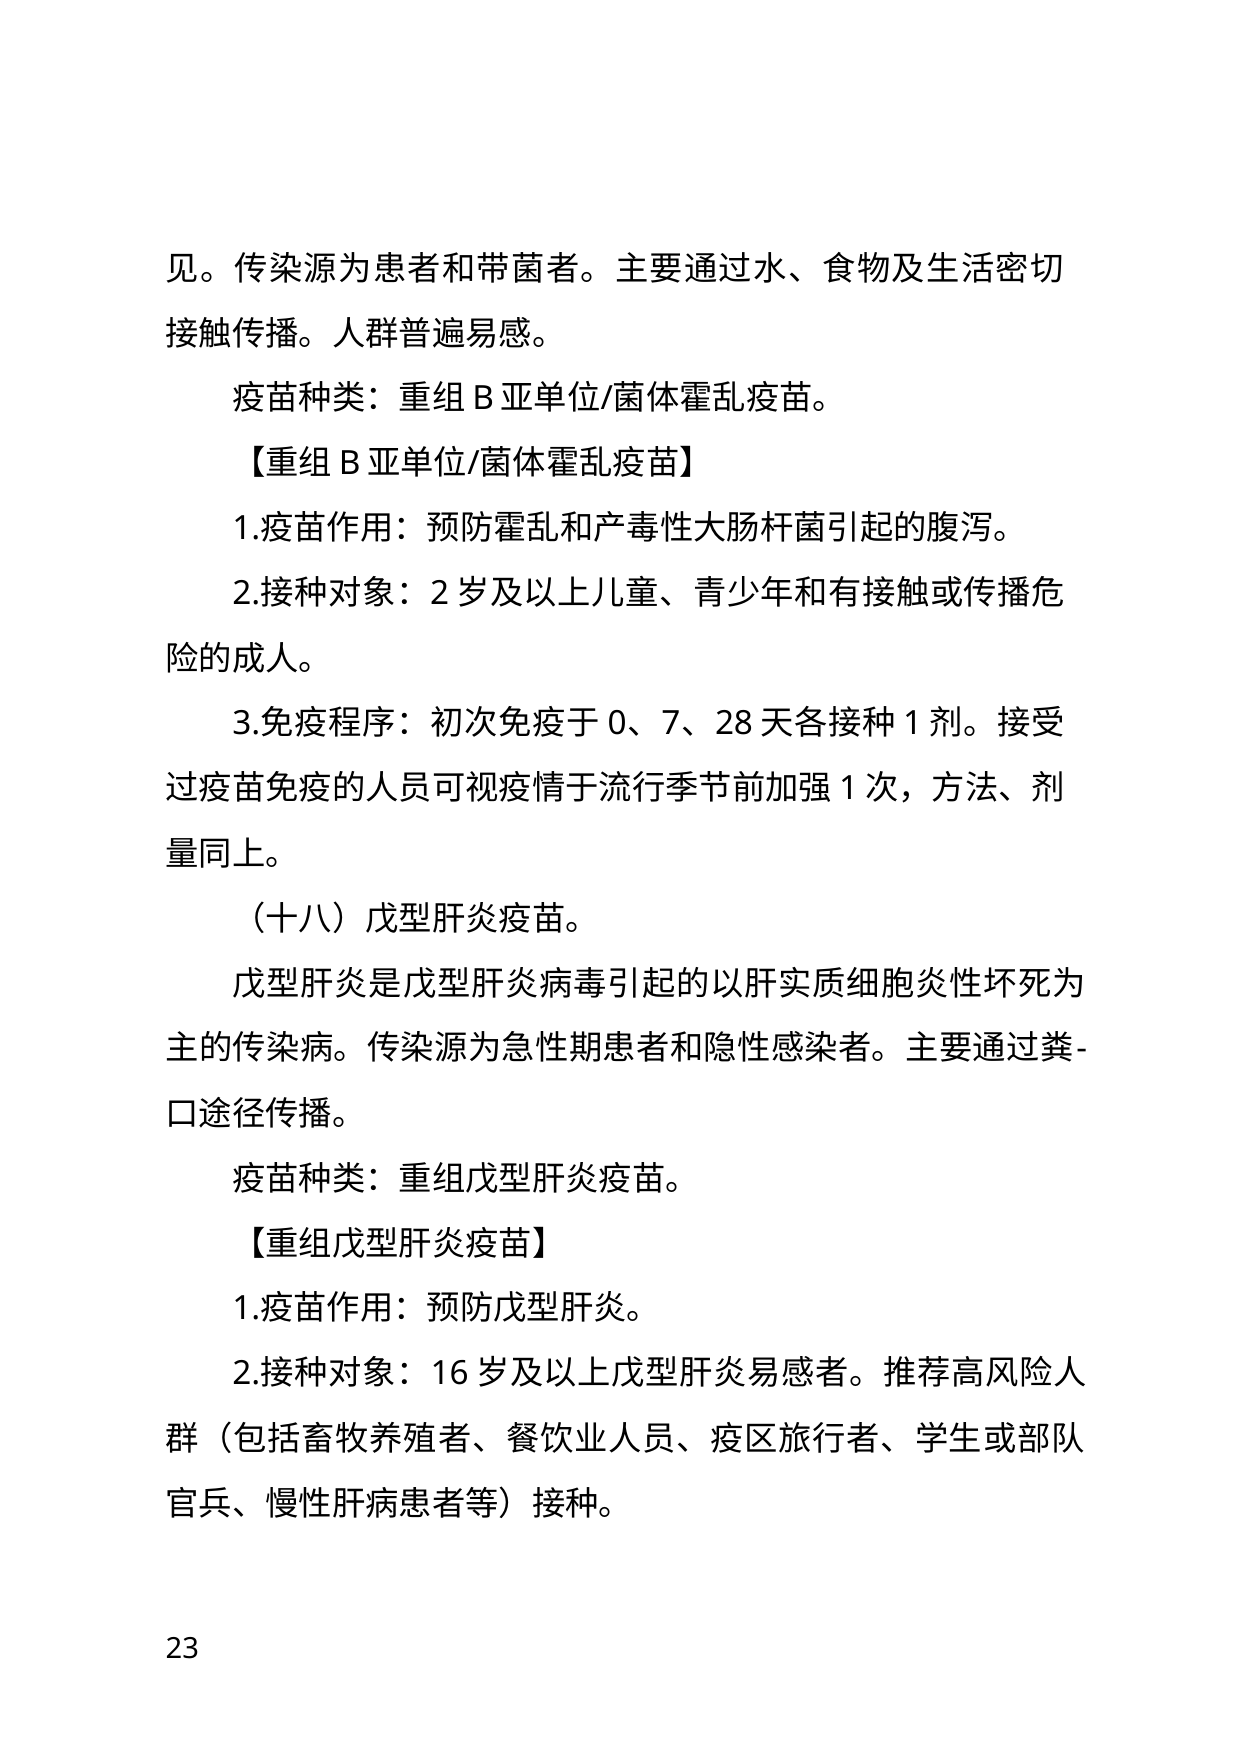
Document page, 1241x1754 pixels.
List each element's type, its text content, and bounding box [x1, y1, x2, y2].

text 【重组戊型肝炎疫苗】 [165, 1208, 1087, 1273]
text 【重组B亚单位/菌体霍乱疫苗】 [165, 428, 1087, 493]
text 3.免疫程序：初次免疫于0、7、28天各接种1剂。接受过疫苗免疫的人员可视疫情于流行季节前加强1次，方法、剂量同上。 [165, 688, 1065, 883]
text 2.接种对象：2岁及以上儿童、青少年和有接触或传播危险的成人。 [165, 558, 1065, 688]
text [165, 233, 1065, 363]
text 戊型肝炎是戊型肝炎病毒引起的以肝实质细胞炎性坏死为主的传染病。传染源为急性期患者和隐性感染者。主要通过粪-口途径传播。 [165, 948, 1087, 1143]
text （十八）戊型肝炎疫苗。 [165, 883, 1087, 948]
text 1.疫苗作用：预防戊型肝炎。 [165, 1273, 1087, 1338]
text 疫苗种类：重组戊型肝炎疫苗。 [165, 1143, 1087, 1208]
text 疫苗种类：重组B亚单位/菌体霍乱疫苗。 [165, 363, 1065, 428]
text 1.疫苗作用：预防霍乱和产毒性大肠杆菌引起的腹泻。 [165, 493, 1065, 558]
text 2.接种对象：16岁及以上戊型肝炎易感者。推荐高风险人群（包括畜牧养殖者、餐饮业人员、疫区旅行者、学生或部队官兵、慢性肝病患者等）接种。 [165, 1338, 1087, 1533]
